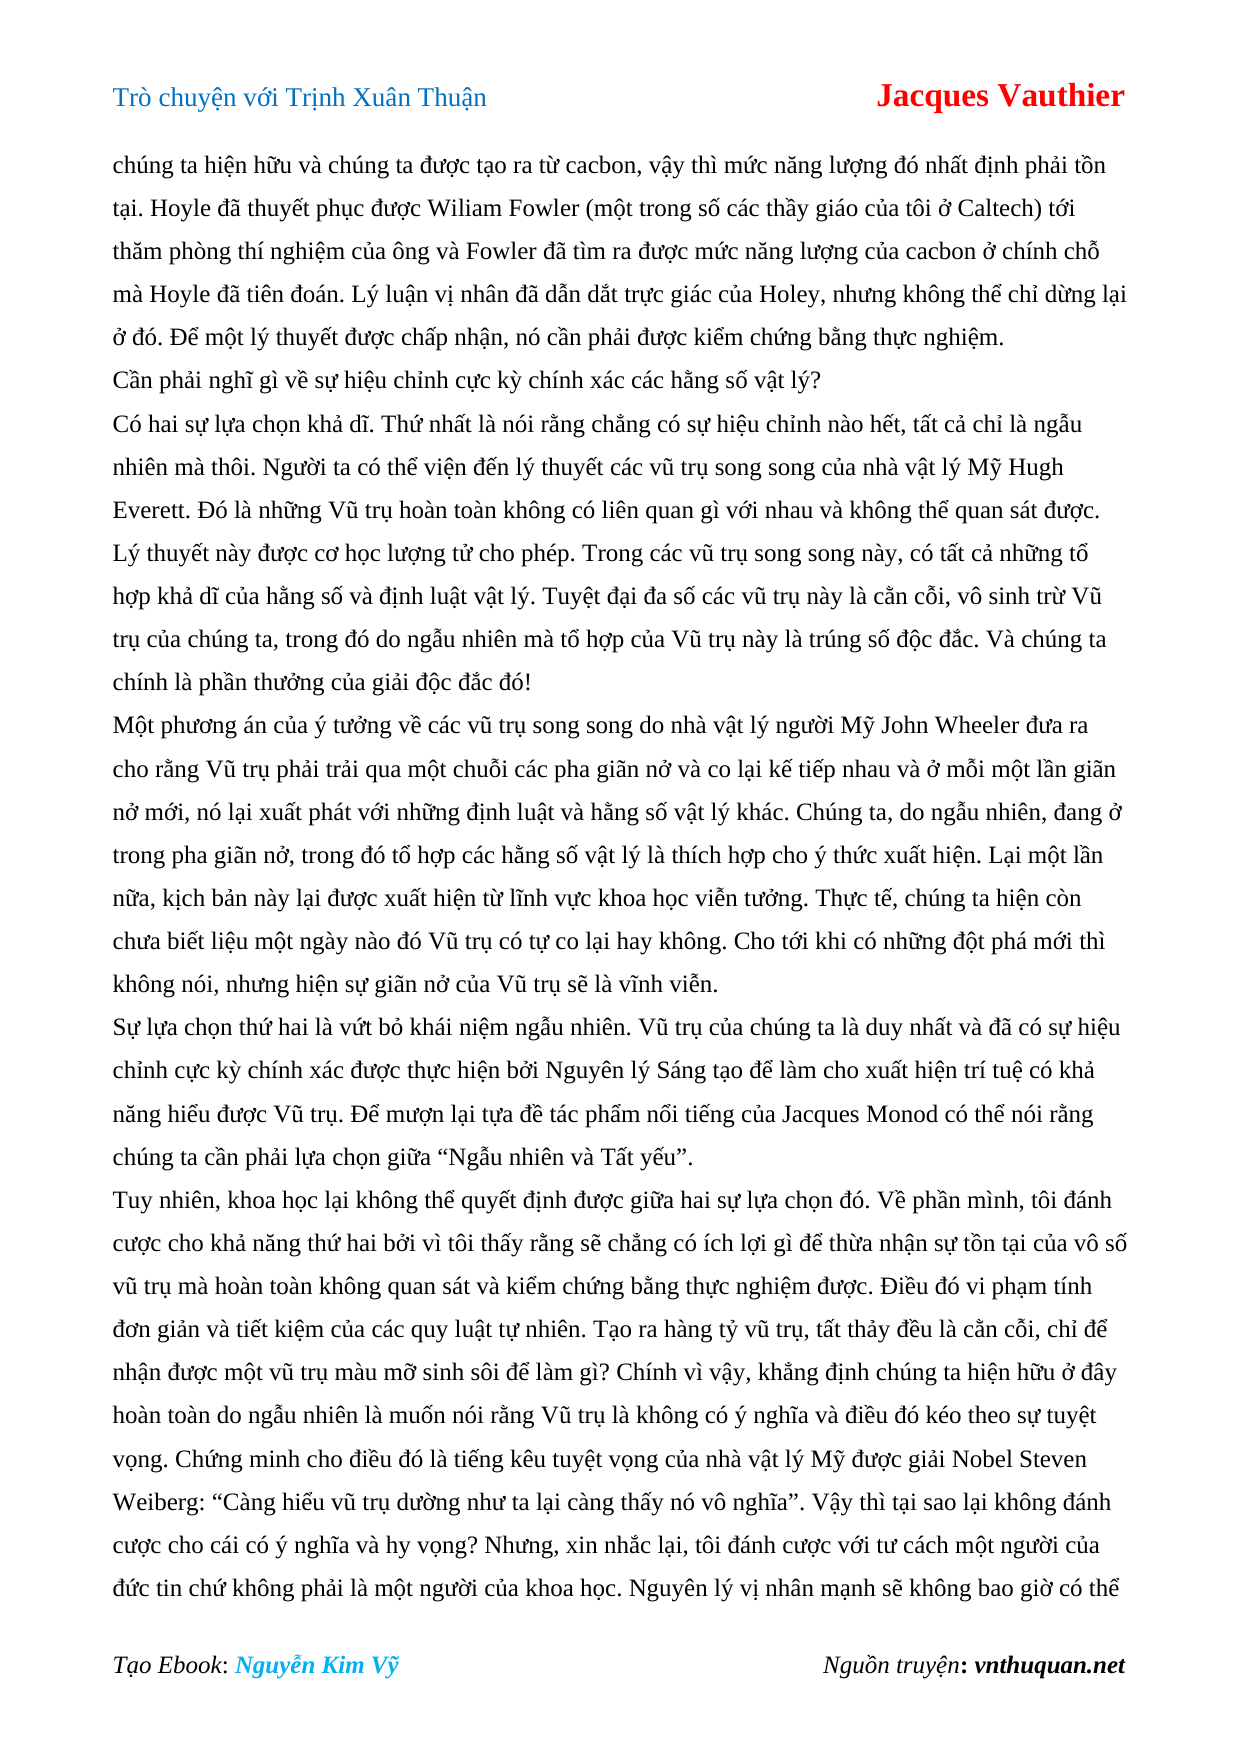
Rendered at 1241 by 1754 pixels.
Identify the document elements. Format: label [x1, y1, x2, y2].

text [112, 150, 1128, 1602]
